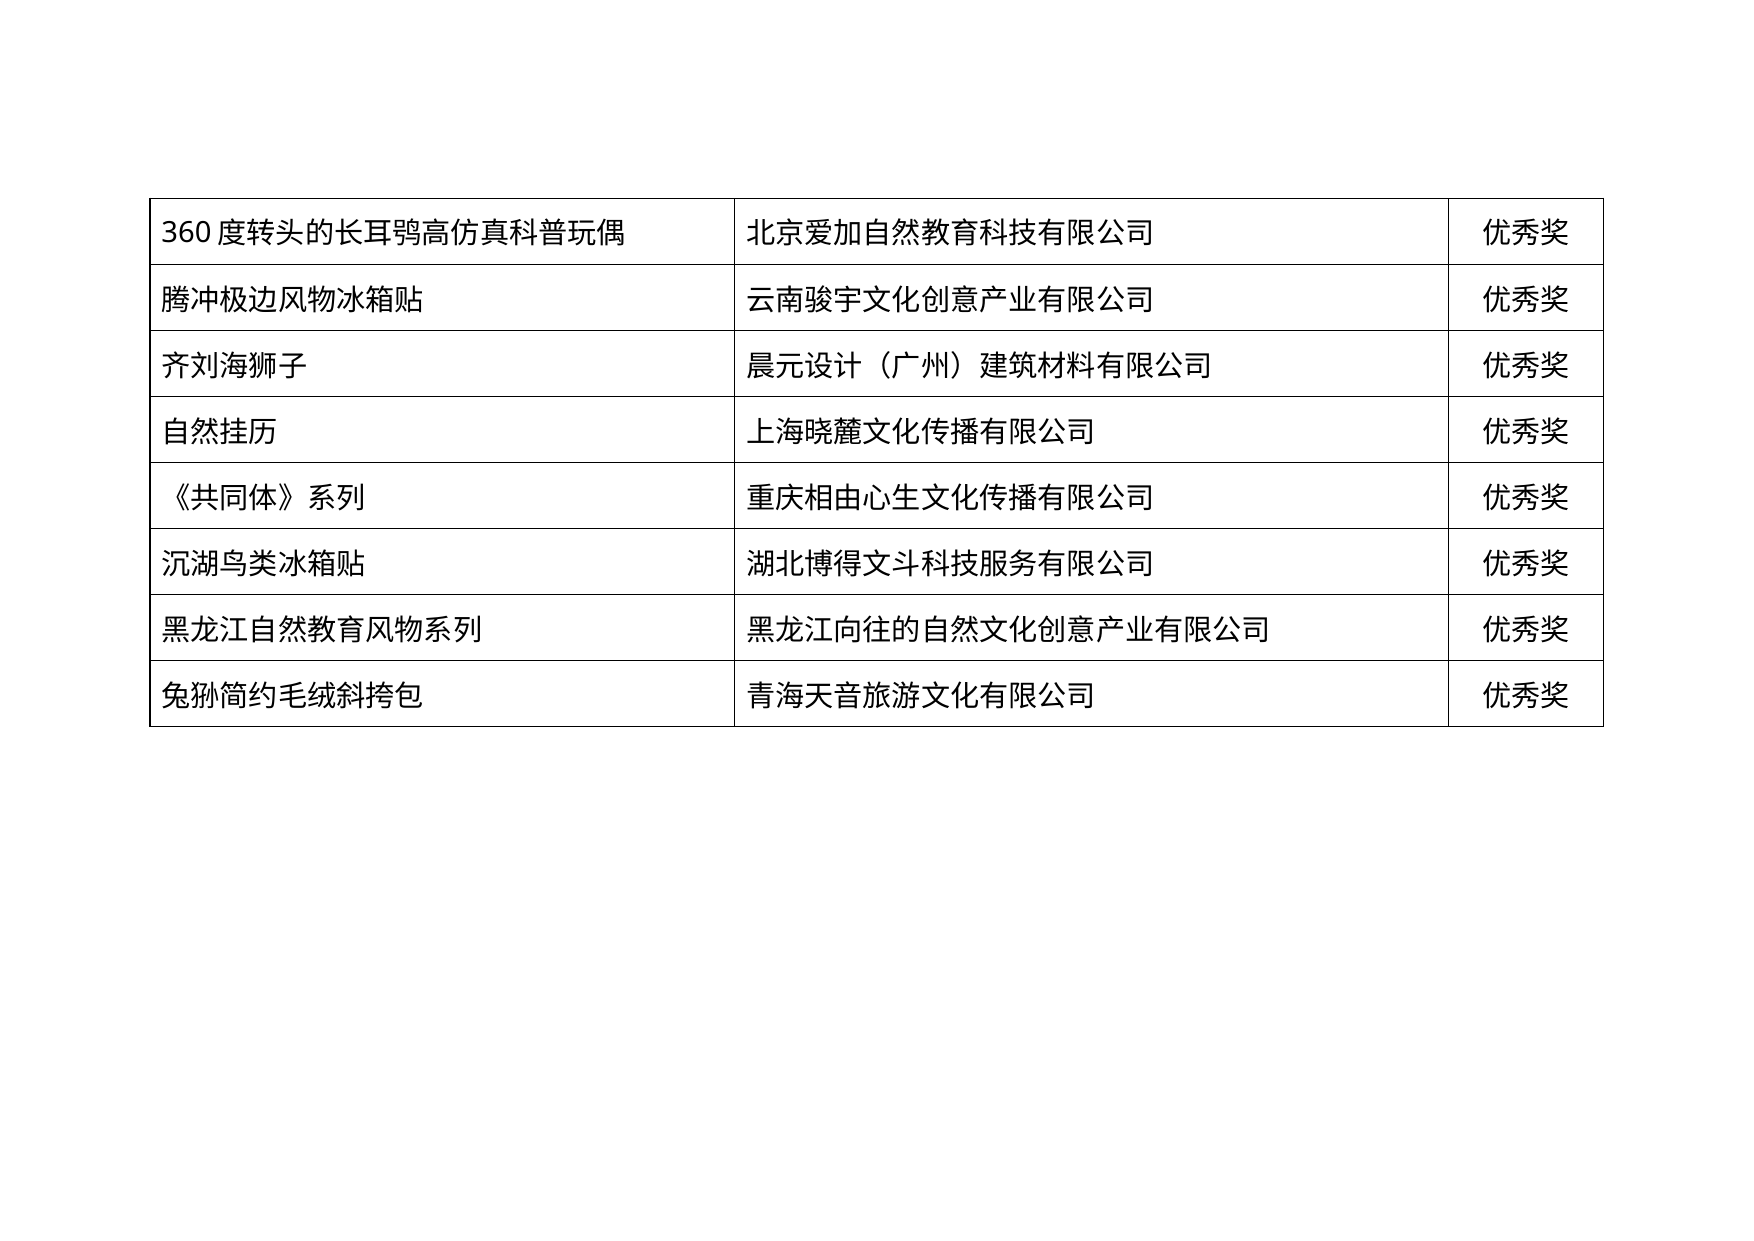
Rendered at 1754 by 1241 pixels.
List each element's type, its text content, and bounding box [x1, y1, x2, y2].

table_cell 360度转头的长耳鸮高仿真科普玩偶 [151, 199, 734, 264]
table_cell 自然挂历 [151, 397, 734, 462]
table_cell 优秀奖 [1449, 397, 1603, 462]
table_cell 沉湖鸟类冰箱贴 [151, 529, 734, 594]
table_cell 黑龙江向往的自然文化创意产业有限公司 [735, 595, 1448, 660]
table_cell 优秀奖 [1449, 331, 1603, 396]
table_cell 优秀奖 [1449, 661, 1603, 726]
table_cell 优秀奖 [1449, 463, 1603, 528]
table_cell 优秀奖 [1449, 595, 1603, 660]
table_cell 腾冲极边风物冰箱贴 [151, 265, 734, 330]
table_cell 兔狲简约毛绒斜挎包 [151, 661, 734, 726]
table_cell 晨元设计（广州）建筑材料有限公司 [735, 331, 1448, 396]
table_cell 湖北博得文斗科技服务有限公司 [735, 529, 1448, 594]
table_cell 云南骏宇文化创意产业有限公司 [735, 265, 1448, 330]
table_cell 优秀奖 [1449, 265, 1603, 330]
table_cell 上海晓麓文化传播有限公司 [735, 397, 1448, 462]
table_cell 优秀奖 [1449, 529, 1603, 594]
table_cell 北京爱加自然教育科技有限公司 [735, 199, 1448, 264]
table_cell 重庆相由心生文化传播有限公司 [735, 463, 1448, 528]
table_cell 黑龙江自然教育风物系列 [151, 595, 734, 660]
table_cell 优秀奖 [1449, 199, 1603, 264]
table_cell 齐刘海狮子 [151, 331, 734, 396]
table_cell 《共同体》系列 [151, 463, 734, 528]
table_cell 青海天音旅游文化有限公司 [735, 661, 1448, 726]
